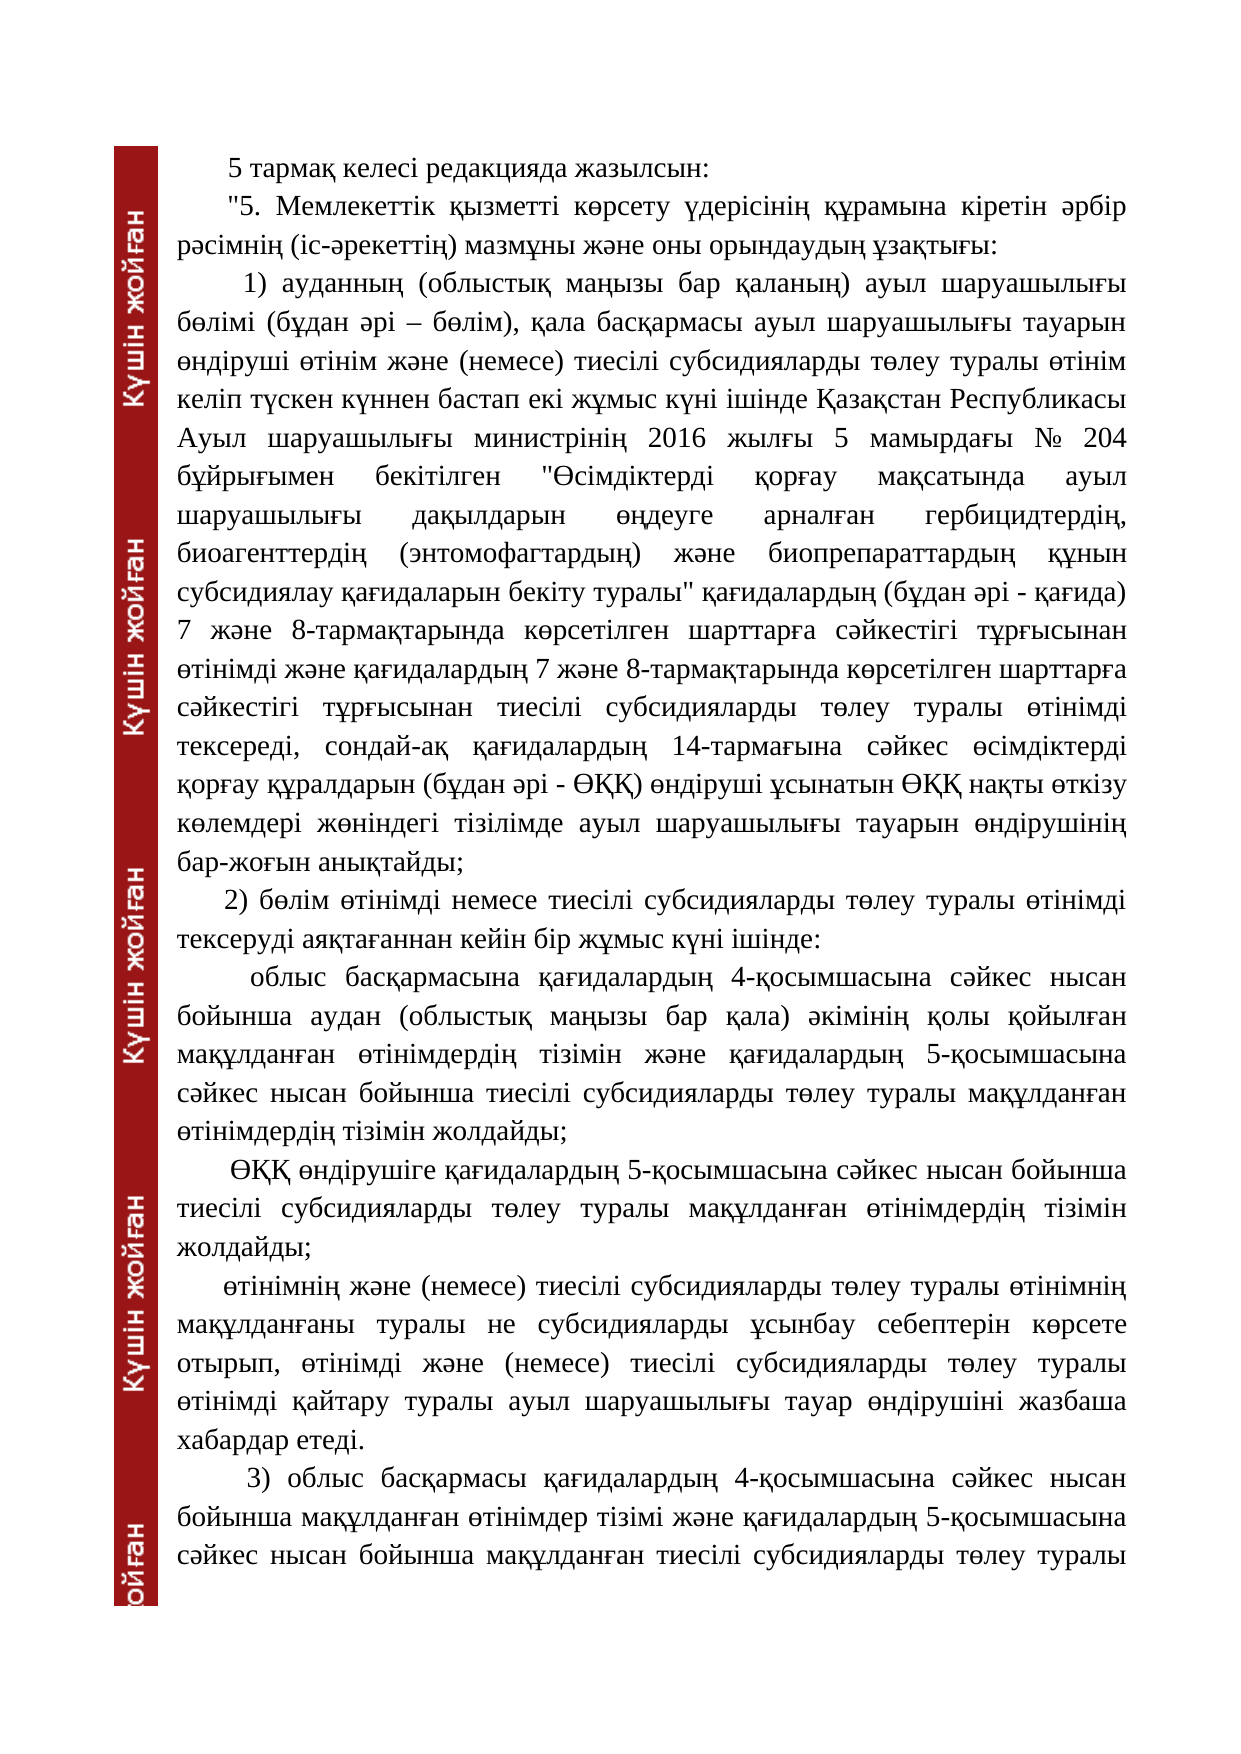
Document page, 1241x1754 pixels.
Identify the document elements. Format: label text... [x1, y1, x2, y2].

text облыс басқармасына қағидалардың 4-қосымшасына сәйкес нысан бойынша аудан (облыстық маңызы бар қала) әкімінің қолы қойылған мақұлданған өтінімдердің тізімін және қағидалардың 5-қосымшаcына сәйкес нысан бойынша тиесілі субсидияларды төлеу туралы мақұлданған өтінімдердің тізімін жолдайды; [112, 959, 1128, 1147]
text ӨҚҚ өндірушіге қағидалардың 5-қосымшасына сәйкес нысан бойынша тиесілі субсидияларды төлеу туралы мақұлданған өтінімдердің тізімін жолдайды; [112, 1152, 1128, 1263]
text 1) ауданның (облыстық маңызы бар қаланың) ауыл шаруашылығы бөлімі (бұдан әрі – бөлім), қала басқармасы ауыл шаруашылығы тауарын өндіруші өтінім және (немесе) тиесілі субсидияларды төлеу туралы өтінім келіп түскен күннен бастап екі жұмыс күні ішінде Қазақстан Республикасы Ауыл шаруашылығы министрінің 2016 жылғы 5 мамырдағы № 204 бұйрығымен бекітілген "Өсiмдiктердi қорғау мақсатында ауыл шаруашылығы дақылдарын өңдеуге арналған гербицидтердiң, биоагенттердiң (энтомофагтардың) және биопрепараттардың құнын субсидиялау қағидаларын бекіту туралы" қағидалардың (бұдан әрі - қағида) 7 және 8-тармақтарында көрсетілген шарттарға сәйкестігі тұрғысынан өтінімді және қағидалардың 7 және 8-тармақтарында көрсетілген шарттарға сәйкестігі тұрғысынан тиесілі субсидияларды төлеу туралы өтінімді тексереді, сондай-ақ қағидалардың 14-тармағына сәйкес өсімдіктерді қорғау құралдарын (бұдан әрі - ӨҚҚ) өндіруші ұсынатын ӨҚҚ нақты өткізу көлемдері жөніндегі тізілімде ауыл шаруашылығы тауарын өндірушінің бар-жоғын анықтайды; [112, 266, 1128, 877]
picture [114, 1147, 158, 1152]
picture [114, 877, 158, 882]
text "5. Мемлекеттік қызметті көрсету үдерісінің құрамына кіретін әрбір рәсімнің (іс-әрекеттің) мазмұны және оны орындаудың ұзақтығы: [112, 188, 1128, 261]
text 2) бөлім өтінімді немесе тиесілі субсидияларды төлеу туралы өтінімді тексеруді аяқтағаннан кейін бір жұмыс күні ішінде: [112, 882, 1128, 954]
picture [114, 1263, 158, 1268]
picture [114, 954, 158, 959]
picture [114, 1455, 158, 1460]
picture [114, 1571, 158, 1606]
text өтінімнің және (немесе) тиесілі субсидияларды төлеу туралы өтінімнің мақұлданғаны туралы не субсидияларды ұсынбау себептерін көрсете отырып, өтінімді және (немесе) тиесілі субсидияларды төлеу туралы өтінімді қайтару туралы ауыл шаруашылығы тауар өндірушіні жазбаша хабардар етеді. [112, 1268, 1128, 1455]
picture [114, 183, 158, 188]
picture [114, 146, 158, 150]
picture [114, 261, 158, 266]
text 5 тармақ келесі редакцияда жазылсын: [112, 150, 1128, 183]
